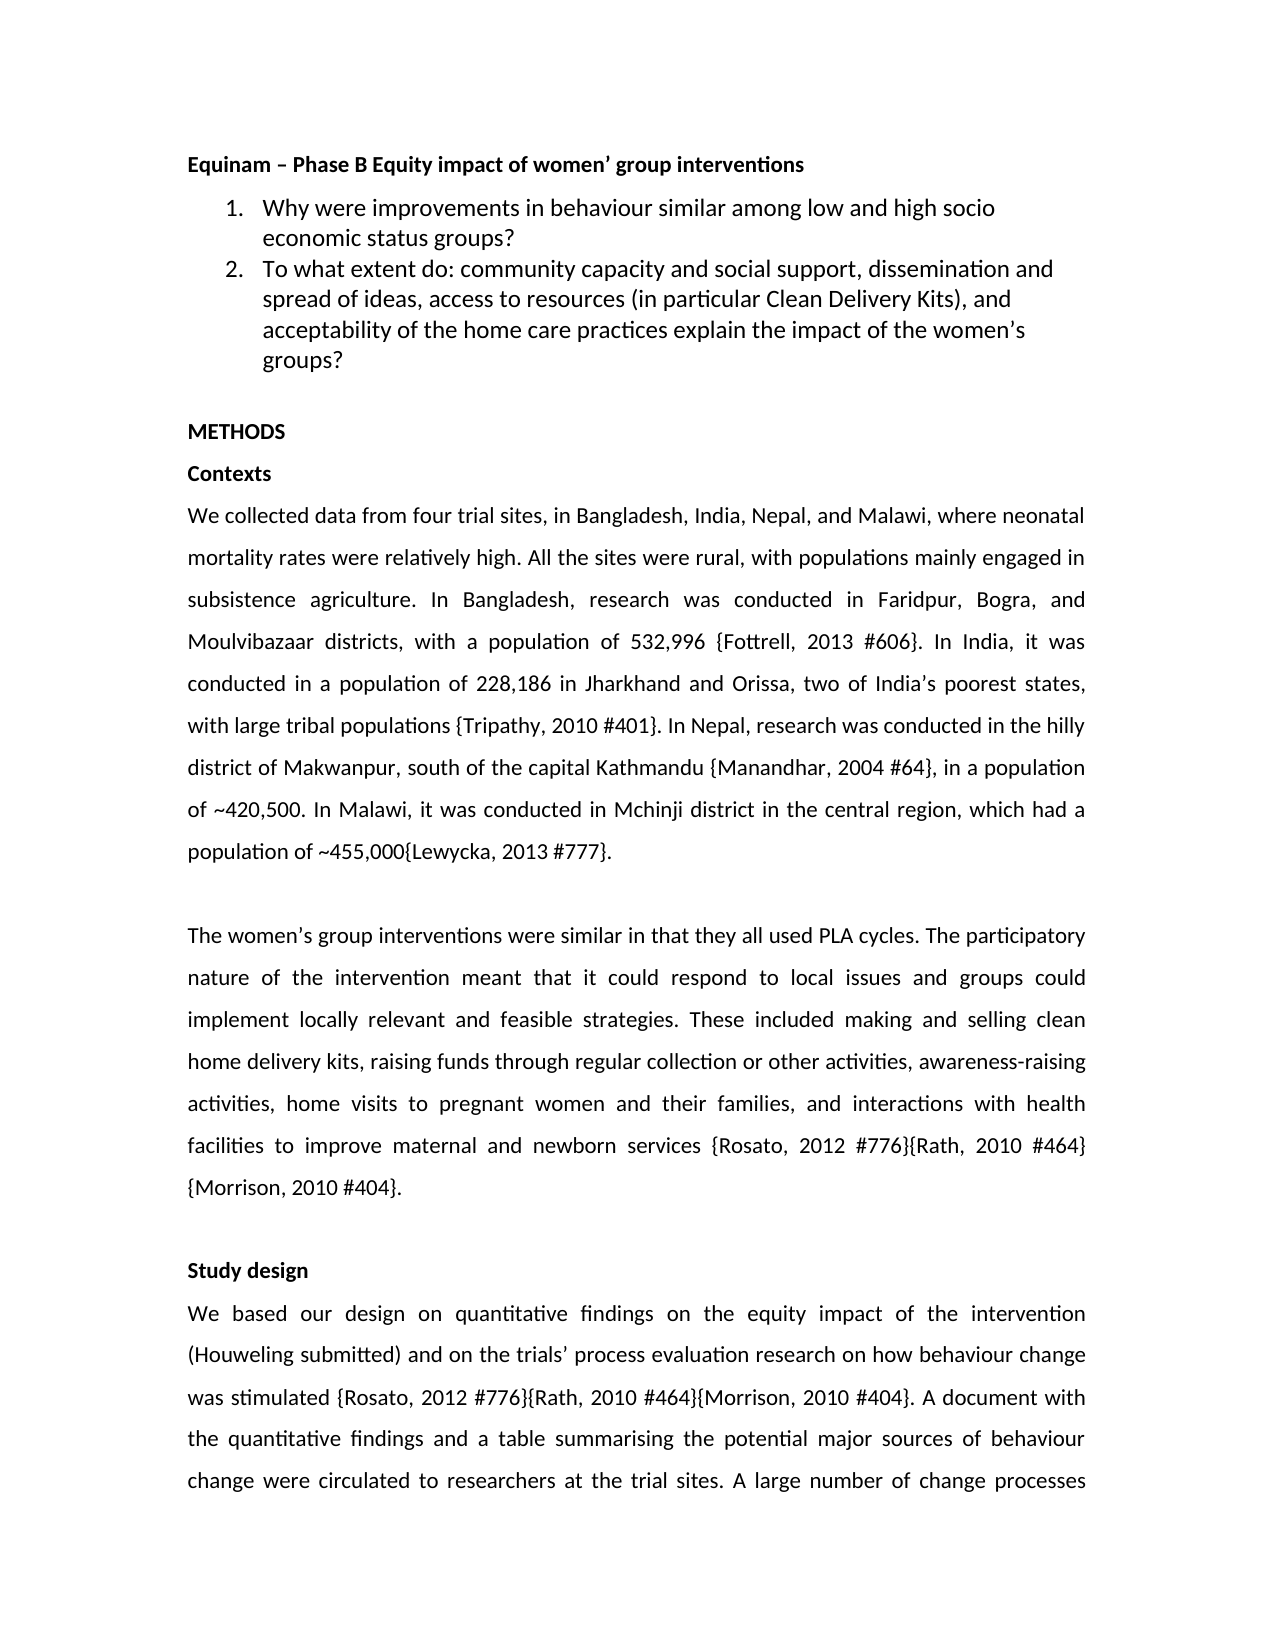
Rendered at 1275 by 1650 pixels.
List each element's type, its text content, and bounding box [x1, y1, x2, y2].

list Why were improvements in behaviour similar among low and high socio economic status groups? [225, 192, 1087, 253]
text The women’s group interventions were similar in that they all used PLA cycles. The participatory nature of the intervention meant that it could respond to local issues and groups could implement locally relevant and feasible strategies. These included making and selling clean home delivery kits, raising funds through regular collection or other activities, awareness-raising activities, home visits to pregnant women and their families, and interactions with health facilities to improve maternal and newborn services {Rosato, 2012 #776}{Rath, 2010 #464}{Morrison, 2010 #404}. [187, 921, 1087, 1201]
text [187, 1299, 1087, 1494]
list To what extent do: community capacity and social support, dissemination and spread of ideas, access to resources (in particular Clean Delivery Kits), and acceptability of the home care practices explain the impact of the women’s groups? [225, 253, 1087, 375]
text METHODS [187, 417, 1087, 445]
text Study design [187, 1257, 1087, 1285]
text We collected data from four trial sites, in Bangladesh, India, Nepal, and Malawi, where neonatal mortality rates were relatively high. All the sites were rural, with populations mainly engaged in subsistence agriculture. In Bangladesh, research was conducted in Faridpur, Bogra, and Moulvibazaar districts, with a population of 532,996 {Fottrell, 2013 #606}. In India, it was conducted in a population of 228,186 in Jharkhand and Orissa, two of India’s poorest states, with large tribal populations {Tripathy, 2010 #401}. In Nepal, research was conducted in the hilly district of Makwanpur, south of the capital Kathmandu {Manandhar, 2004 #64}, in a population of ~420,500. In Malawi, it was conducted in Mchinji district in the central region, which had a population of ~455,000{Lewycka, 2013 #777}. [187, 501, 1087, 865]
text Contexts [187, 459, 1087, 487]
text Equinam – Phase B Equity impact of women’ group interventions [187, 150, 1087, 178]
